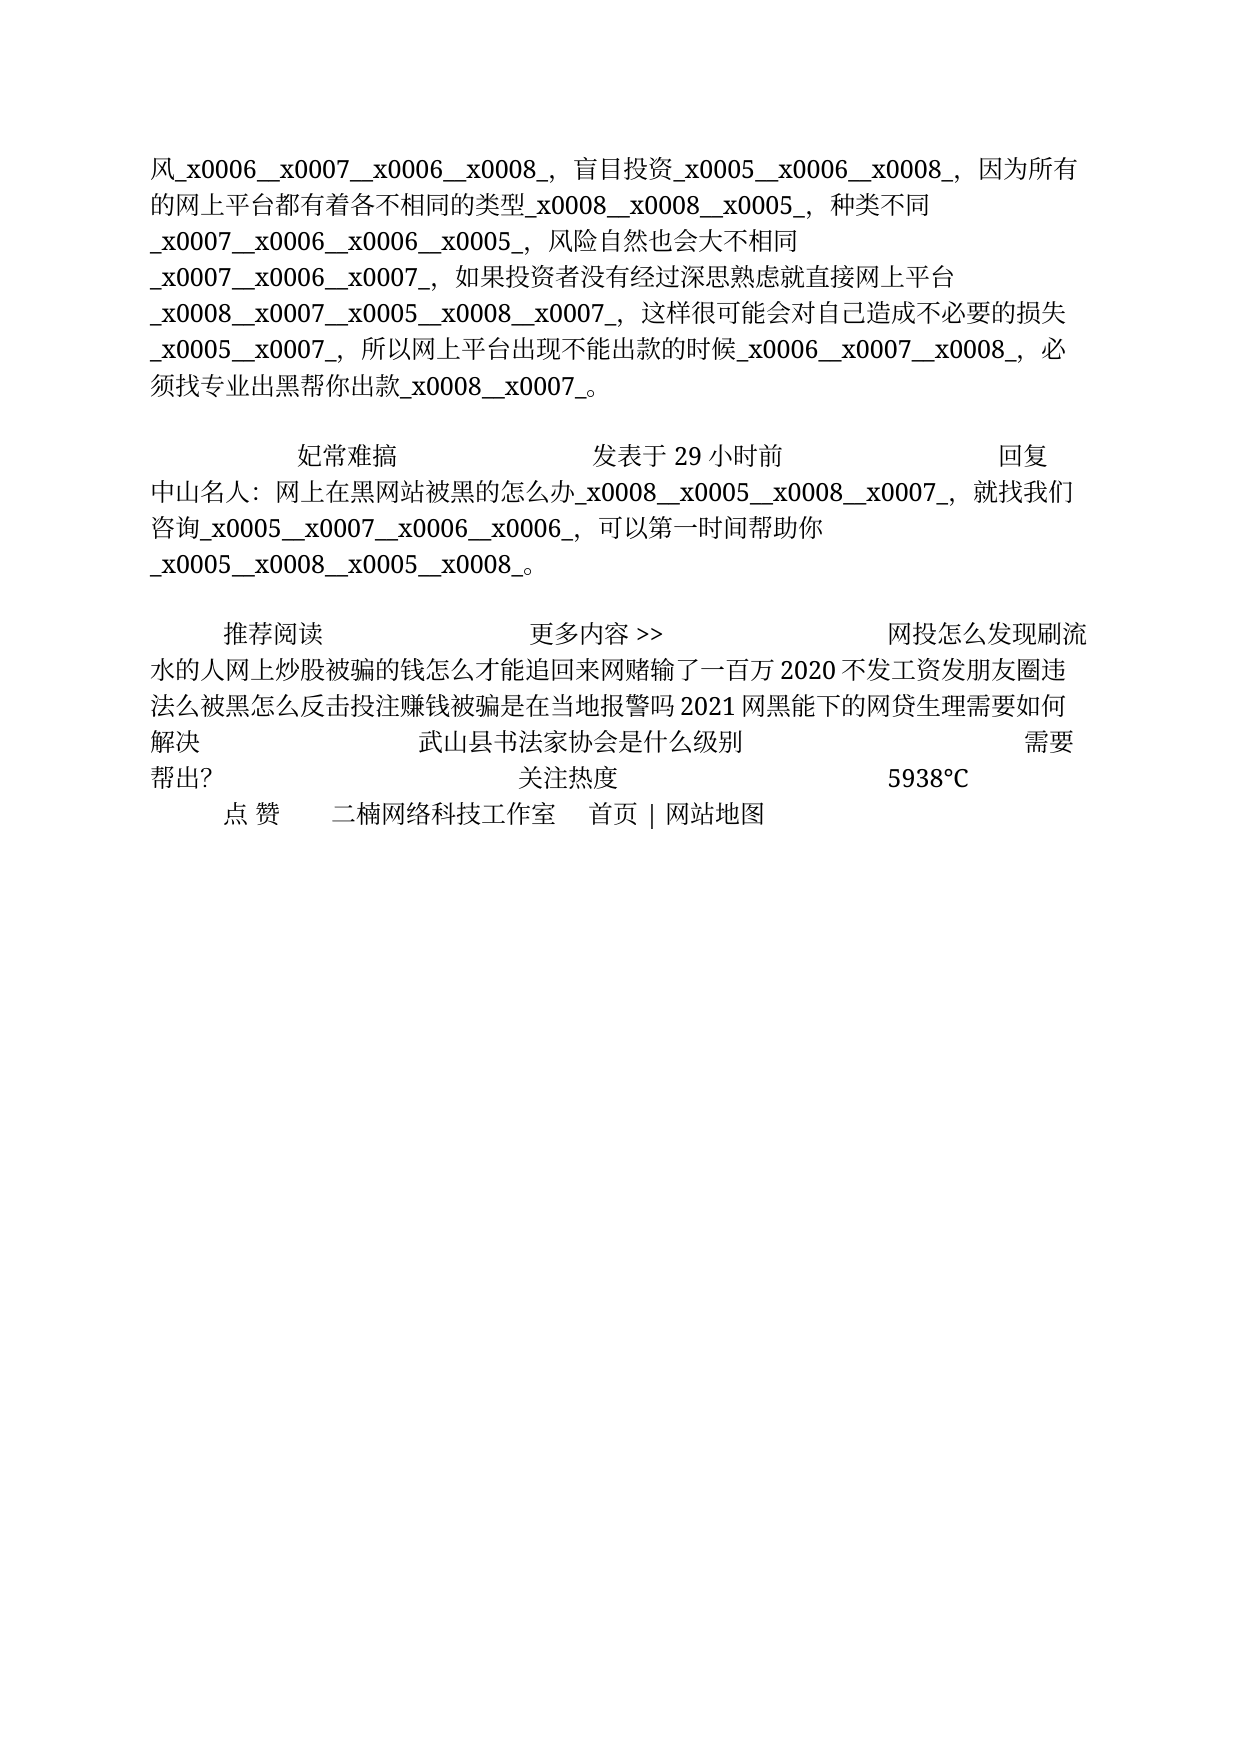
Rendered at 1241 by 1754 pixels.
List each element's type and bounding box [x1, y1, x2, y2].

text [150, 150, 1090, 831]
